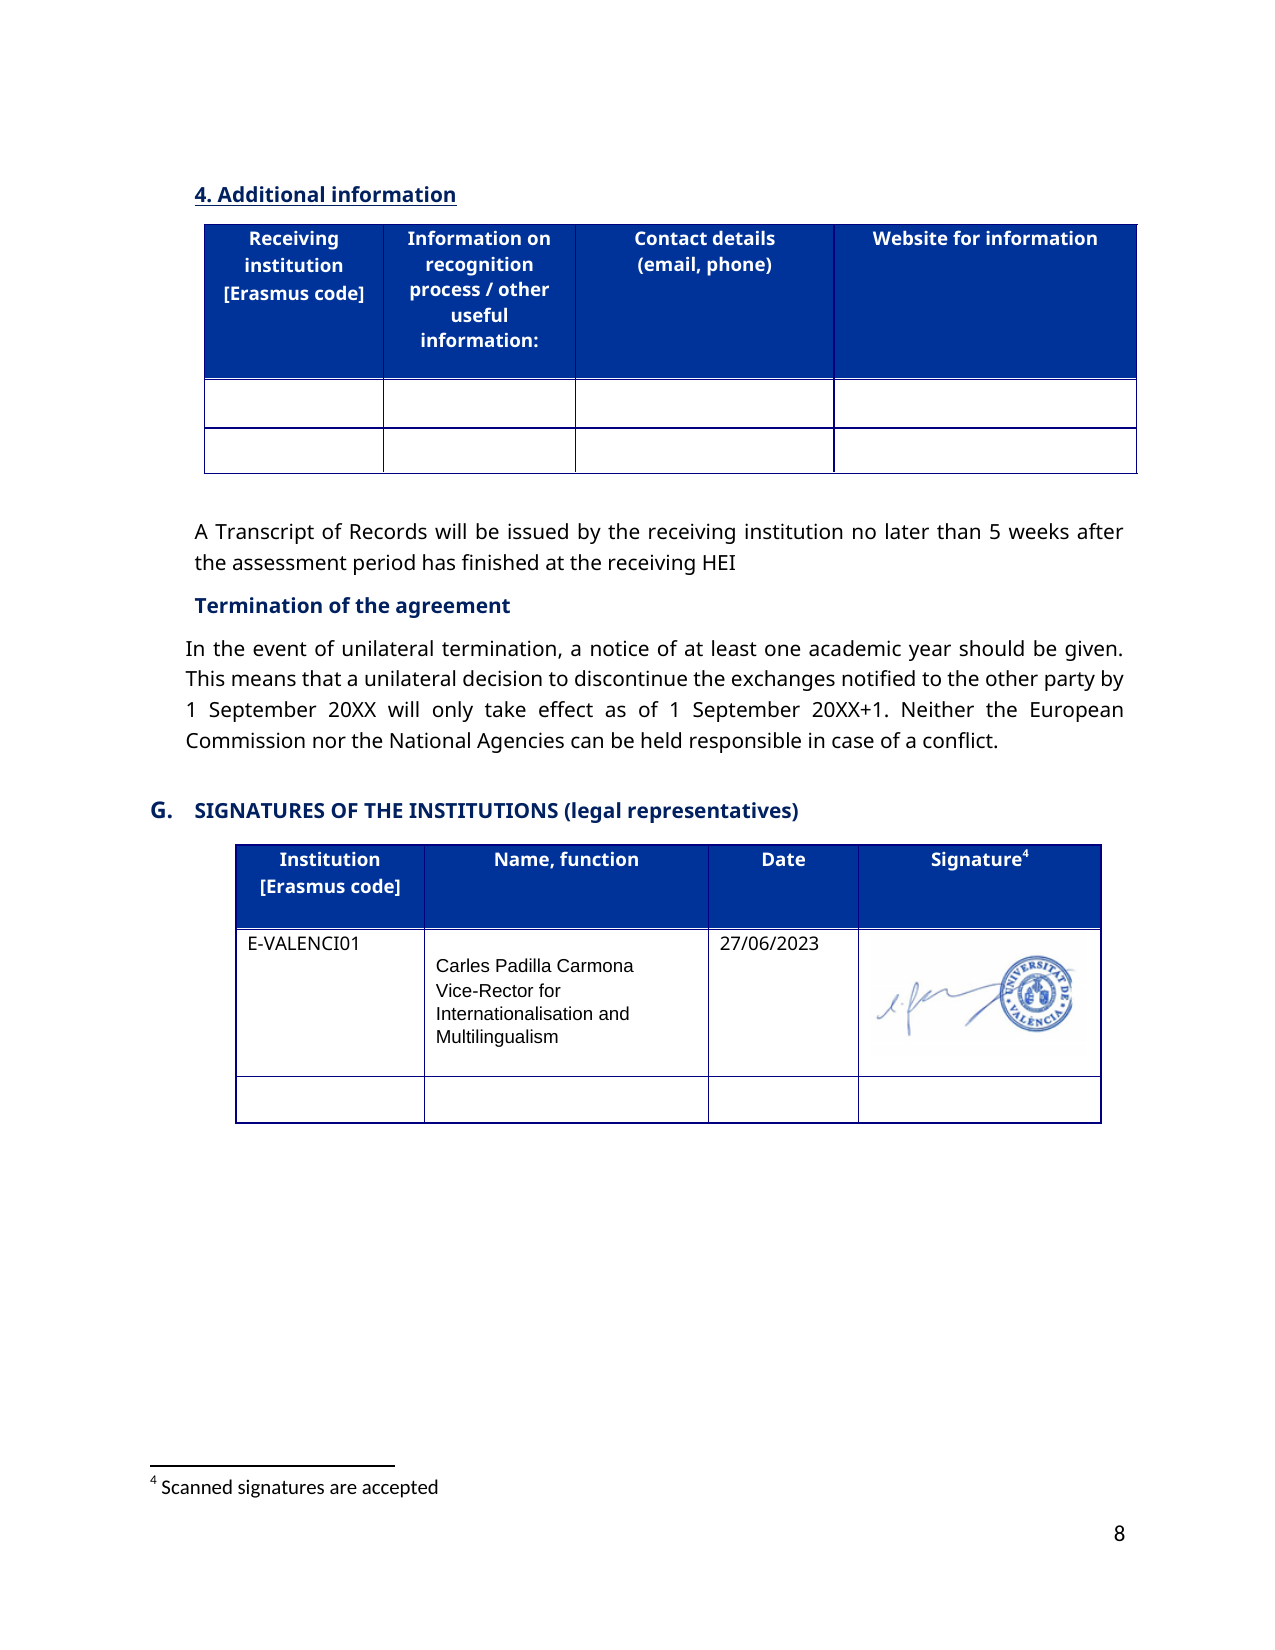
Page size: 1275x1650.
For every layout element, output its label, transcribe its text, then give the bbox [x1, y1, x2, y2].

text 4. Additional information [194, 181, 1125, 209]
picture [869, 930, 1087, 1057]
table_cell [205, 380, 383, 427]
table_header Institution [Erasmus code] [237, 846, 424, 928]
table_cell [835, 429, 1136, 472]
table_cell [859, 1077, 1100, 1122]
table_cell [384, 380, 575, 427]
table_cell [835, 380, 1136, 427]
table_header Signature [859, 846, 1100, 928]
table_cell [425, 1077, 708, 1122]
table_cell [709, 1077, 858, 1122]
table_cell [859, 930, 1100, 1076]
table_cell [237, 1077, 424, 1122]
table_cell [205, 429, 383, 472]
table_cell Carles Padilla Carmona Vice-Rector for Internationalisation and Multilingualism [425, 930, 708, 1076]
table_cell E-VALENCI01 [237, 930, 424, 1076]
table_header Information on recognition process / other useful information: [384, 225, 575, 378]
table_header Name, function [425, 846, 708, 928]
table_header Receiving institution [Erasmus code] [205, 225, 383, 378]
text In the event of unilateral termination, a notice of at least one academic year should be given. This means that a unilateral decision to discontinue the exchanges notified to the other party by 1 September 20XX will only take effect as of 1 September 20XX+1. Neither the European Commission nor the National Agencies can be held responsible in case of a conflict. [185, 634, 1125, 754]
table_header Date [709, 846, 858, 928]
table_cell [384, 429, 575, 472]
text A Transcript of Records will be issued by the receiving institution no later than 5 weeks after the assessment period has finished at the receiving HEI [194, 517, 1125, 576]
table_header Website for information [835, 225, 1136, 378]
table_cell [576, 380, 833, 427]
text Termination of the agreement [194, 591, 1125, 619]
table_cell 27/06/2023 [709, 930, 858, 1076]
text G. SIGNATURES OF THE INSTITUTIONS (legal representatives) [150, 794, 1125, 825]
table_cell [576, 429, 833, 472]
table_header Contact details (email, phone) [576, 225, 833, 378]
